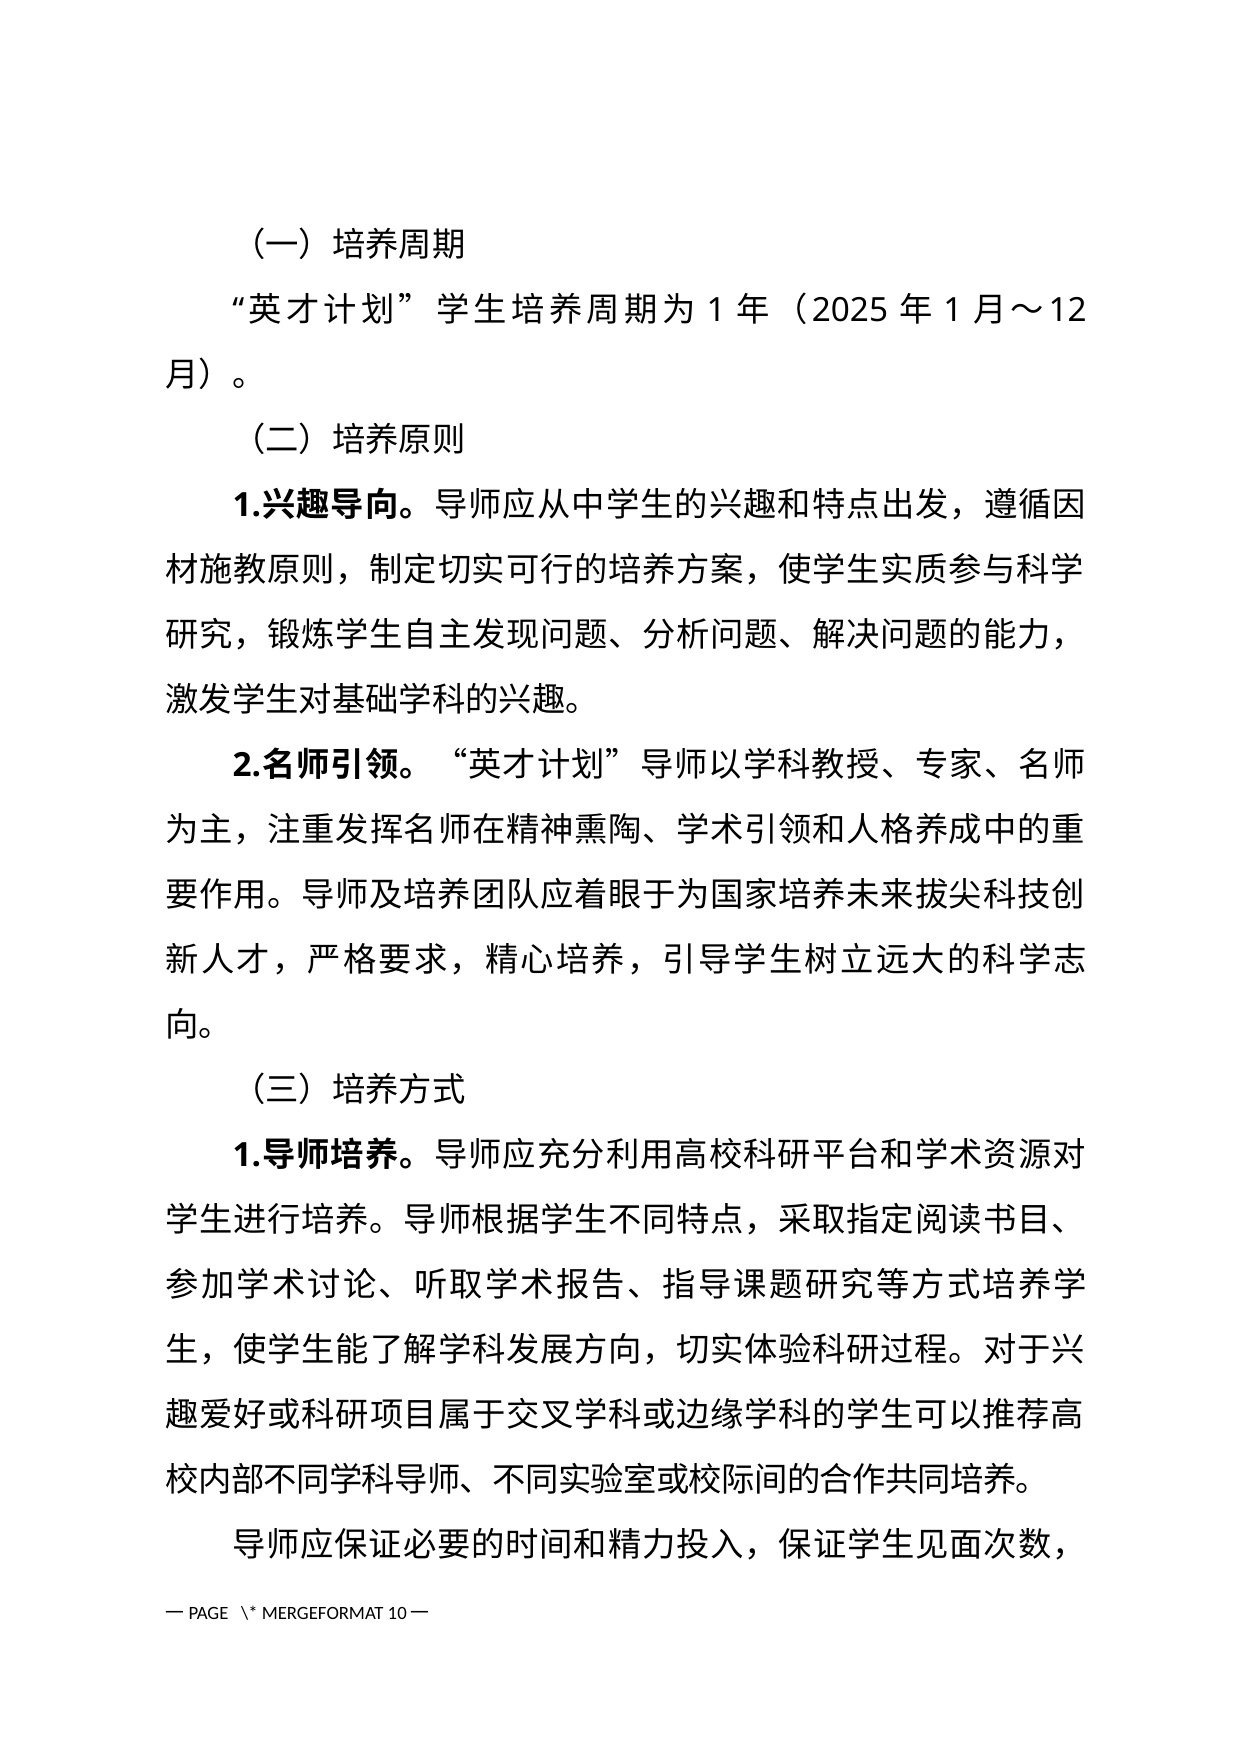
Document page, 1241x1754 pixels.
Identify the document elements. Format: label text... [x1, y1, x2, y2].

text （三）培养方式 [165, 1054, 1087, 1119]
text 1.兴趣导向。导师应从中学生的兴趣和特点出发，遵循因材施教原则，制定切实可行的培养方案，使学生实质参与科学研究，锻炼学生自主发现问题、分析问题、解决问题的能力，激发学生对基础学科的兴趣。 [165, 469, 1087, 729]
text 2.名师引领。“英才计划”导师以学科教授、专家、名师为主，注重发挥名师在精神熏陶、学术引领和人格养成中的重要作用。导师及培养团队应着眼于为国家培养未来拔尖科技创新人才，严格要求，精心培养，引导学生树立远大的科学志向。 [165, 729, 1087, 1054]
text （二）培养原则 [165, 404, 1087, 469]
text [165, 1509, 1087, 1574]
text 1.导师培养。导师应充分利用高校科研平台和学术资源对学生进行培养。导师根据学生不同特点，采取指定阅读书目、参加学术讨论、听取学术报告、指导课题研究等方式培养学生，使学生能了解学科发展方向，切实体验科研过程。对于兴趣爱好或科研项目属于交叉学科或边缘学科的学生可以推荐高校内部不同学科导师、不同实验室或校际间的合作共同培养。 [165, 1119, 1087, 1509]
text （一）培养周期 [165, 209, 1087, 274]
text “英才计划”学生培养周期为1年（2025年1月～12月）。 [165, 274, 1087, 404]
